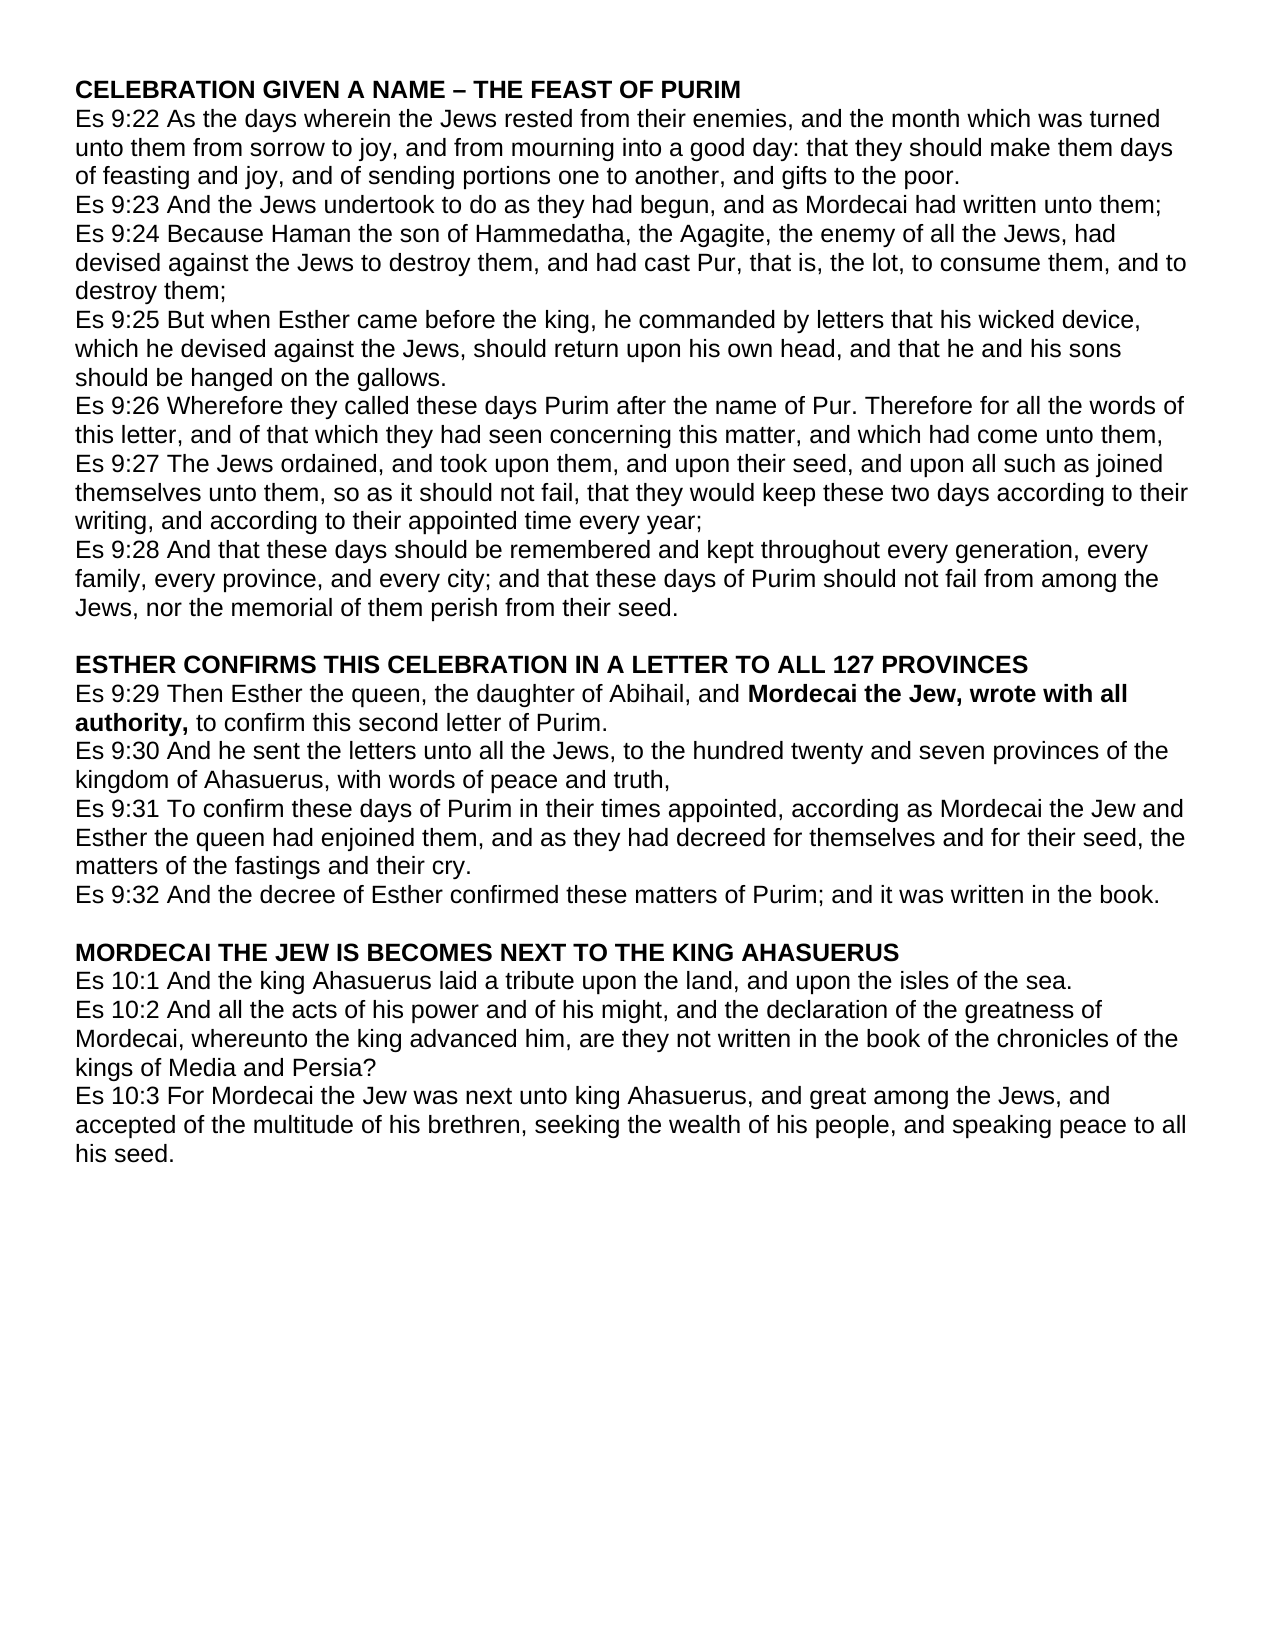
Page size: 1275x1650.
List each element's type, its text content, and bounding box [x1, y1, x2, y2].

text Es 10:3 For Mordecai the Jew was next unto king Ahasuerus, and great among the Jews, and accepted of the multitude of his brethren, seeking the wealth of his people, and speaking peace to all his seed. [75, 1081, 1200, 1167]
text MORDECAI THE JEW IS BECOMES NEXT TO THE KING AHASUERUS [75, 937, 1200, 966]
text Es 9:30 And he sent the letters unto all the Jews, to the hundred twenty and seven provinces of the kingdom of Ahasuerus, with words of peace and truth, [75, 736, 1200, 794]
subtitle CELEBRATION GIVEN A NAME – THE FEAST OF PURIM [75, 75, 1200, 104]
subtitle ESTHER CONFIRMS THIS CELEBRATION IN A LETTER TO ALL 127 PROVINCES [75, 650, 1200, 679]
text Es 9:22 As the days wherein the Jews rested from their enemies, and the month which was turned unto them from sorrow to joy, and from mourning into a good day: that they should make them days of feasting and joy, and of sending portions one to another, and gifts to the poor. [75, 104, 1200, 190]
text Es 9:24 Because Haman the son of Hammedatha, the Agagite, the enemy of all the Jews, had devised against the Jews to destroy them, and had cast Pur, that is, the lot, to consume them, and to destroy them; [75, 219, 1200, 305]
text Es 9:29 Then Esther the queen, the daughter of Abihail, and Mordecai the Jew, wrote with all authority, to confirm this second letter of Purim. [75, 679, 1200, 736]
text Es 9:26 Wherefore they called these days Purim after the name of Pur. Therefore for all the words of this letter, and of that which they had seen concerning this matter, and which had come unto them, [75, 391, 1200, 449]
text Es 9:25 But when Esther came before the king, he commanded by letters that his wicked device, which he devised against the Jews, should return upon his own head, and that he and his sons should be hanged on the gallows. [75, 305, 1200, 391]
text Es 10:1 And the king Ahasuerus laid a tribute upon the land, and upon the isles of the sea. [75, 966, 1200, 995]
text Es 9:28 And that these days should be remembered and kept throughout every generation, every family, every province, and every city; and that these days of Purim should not fail from among the Jews, nor the memorial of them perish from their seed. [75, 535, 1200, 621]
text Es 9:23 And the Jews undertook to do as they had begun, and as Mordecai had written unto them; [75, 190, 1200, 219]
text Es 10:2 And all the acts of his power and of his might, and the declaration of the greatness of Mordecai, whereunto the king advanced him, are they not written in the book of the chronicles of the kings of Media and Persia? [75, 995, 1200, 1081]
text Es 9:32 And the decree of Esther confirmed these matters of Purim; and it was written in the book. [75, 880, 1200, 909]
text Es 9:27 The Jews ordained, and took upon them, and upon their seed, and upon all such as joined themselves unto them, so as it should not fail, that they would keep these two days according to their writing, and according to their appointed time every year; [75, 449, 1200, 535]
text Es 9:31 To confirm these days of Purim in their times appointed, according as Mordecai the Jew and Esther the queen had enjoined them, and as they had decreed for themselves and for their seed, the matters of the fastings and their cry. [75, 794, 1200, 880]
